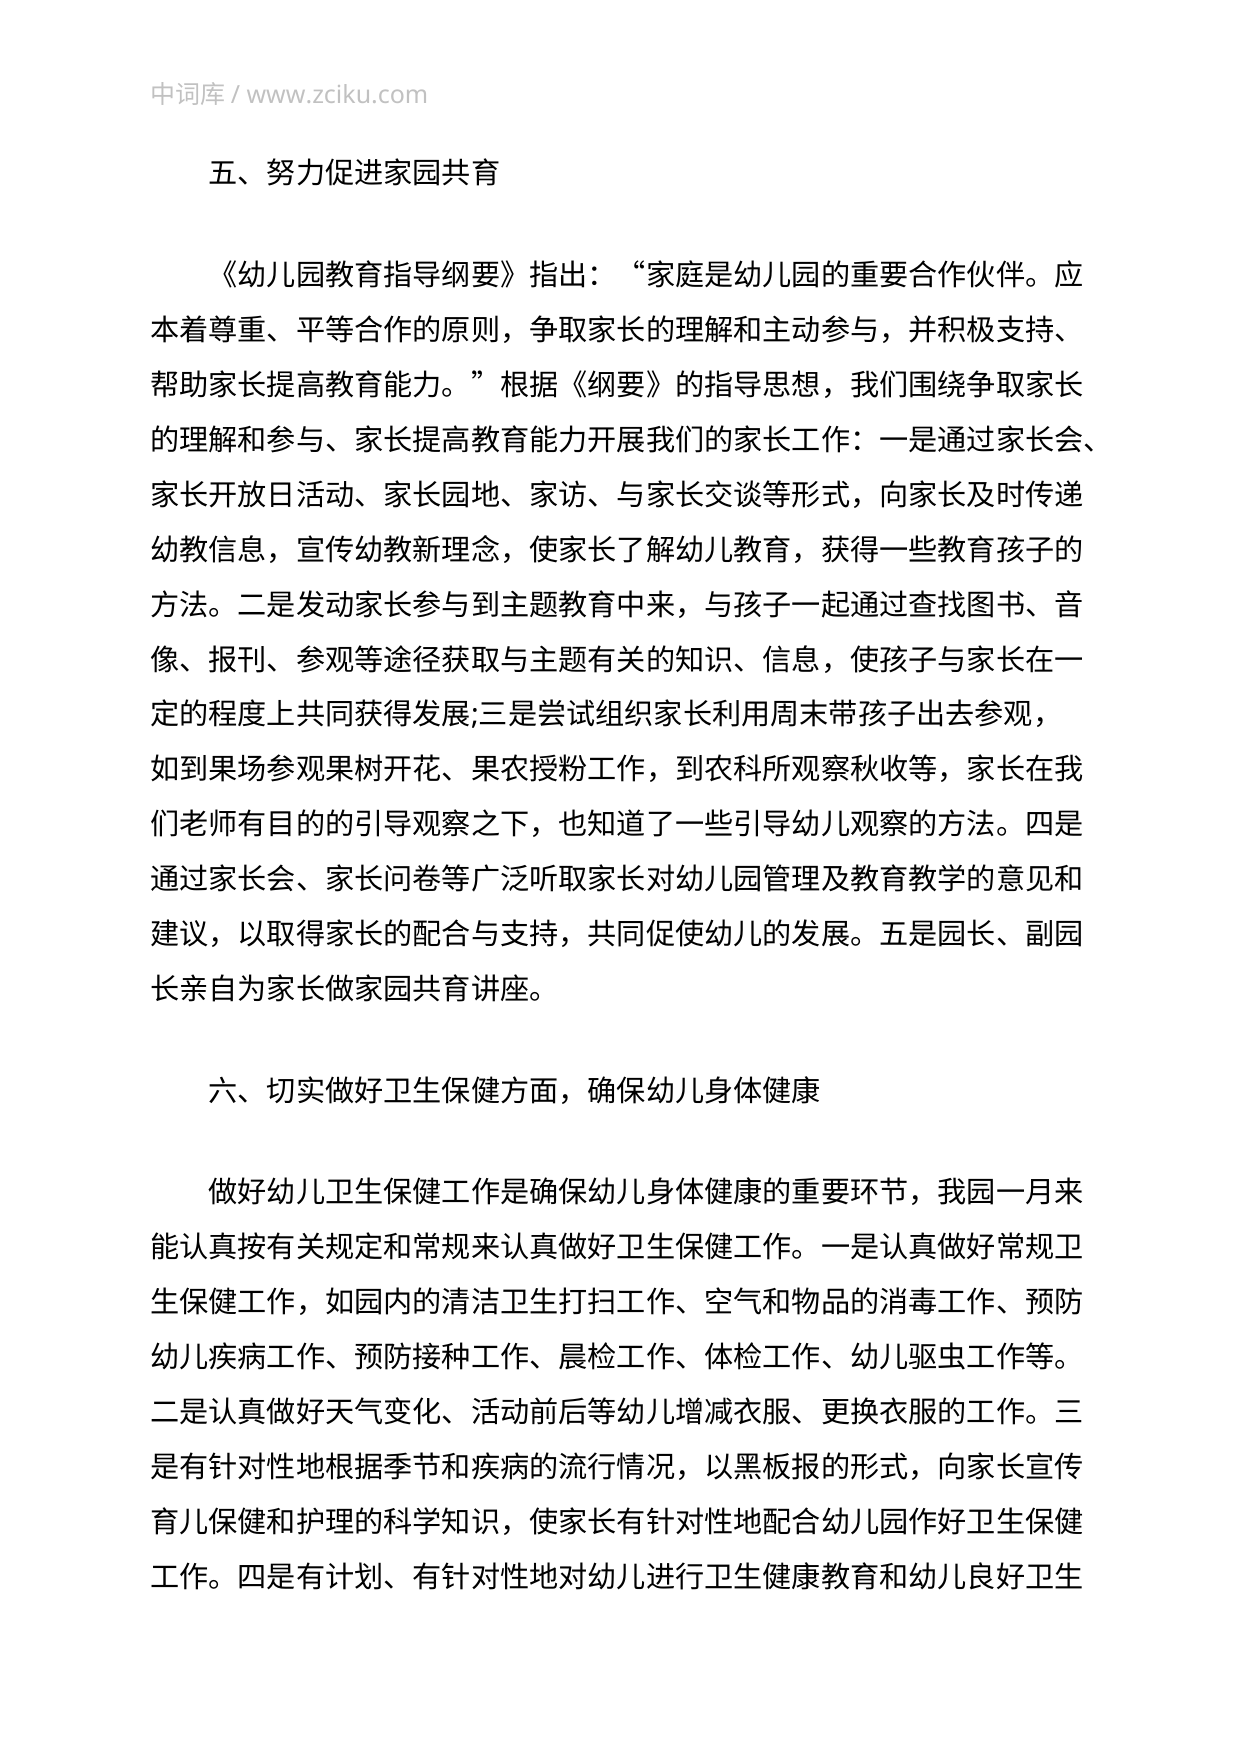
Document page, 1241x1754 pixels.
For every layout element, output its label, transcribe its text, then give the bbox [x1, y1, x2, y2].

text 五、努力促进家园共育 [150, 150, 1090, 192]
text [150, 1169, 1090, 1596]
text 《幼儿园教育指导纲要》指出：“家庭是幼儿园的重要合作伙伴。应本着尊重、平等合作的原则，争取家长的理解和主动参与，并积极支持、帮助家长提高教育能力。”根据《纲要》的指导思想，我们围绕争取家长的理解和参与、家长提高教育能力开展我们的家长工作：一是通过家长会、家长开放日活动、家长园地、家访、与家长交谈等形式，向家长及时传递幼教信息，宣传幼教新理念，使家长了解幼儿教育，获得一些教育孩子的方法。二是发动家长参与到主题教育中来，与孩子一起通过查找图书、音像、报刊、参观等途径获取与主题有关的知识、信息，使孩子与家长在一定的程度上共同获得发展;三是尝试组织家长利用周末带孩子出去参观，如到果场参观果树开花、果农授粉工作，到农科所观察秋收等，家长在我们老师有目的的引导观察之下，也知道了一些引导幼儿观察的方法。四是通过家长会、家长问卷等广泛听取家长对幼儿园管理及教育教学的意见和建议，以取得家长的配合与支持，共同促使幼儿的发展。五是园长、副园长亲自为家长做家园共育讲座。 [150, 252, 1090, 1008]
text 六、切实做好卫生保健方面，确保幼儿身体健康 [150, 1067, 1090, 1109]
